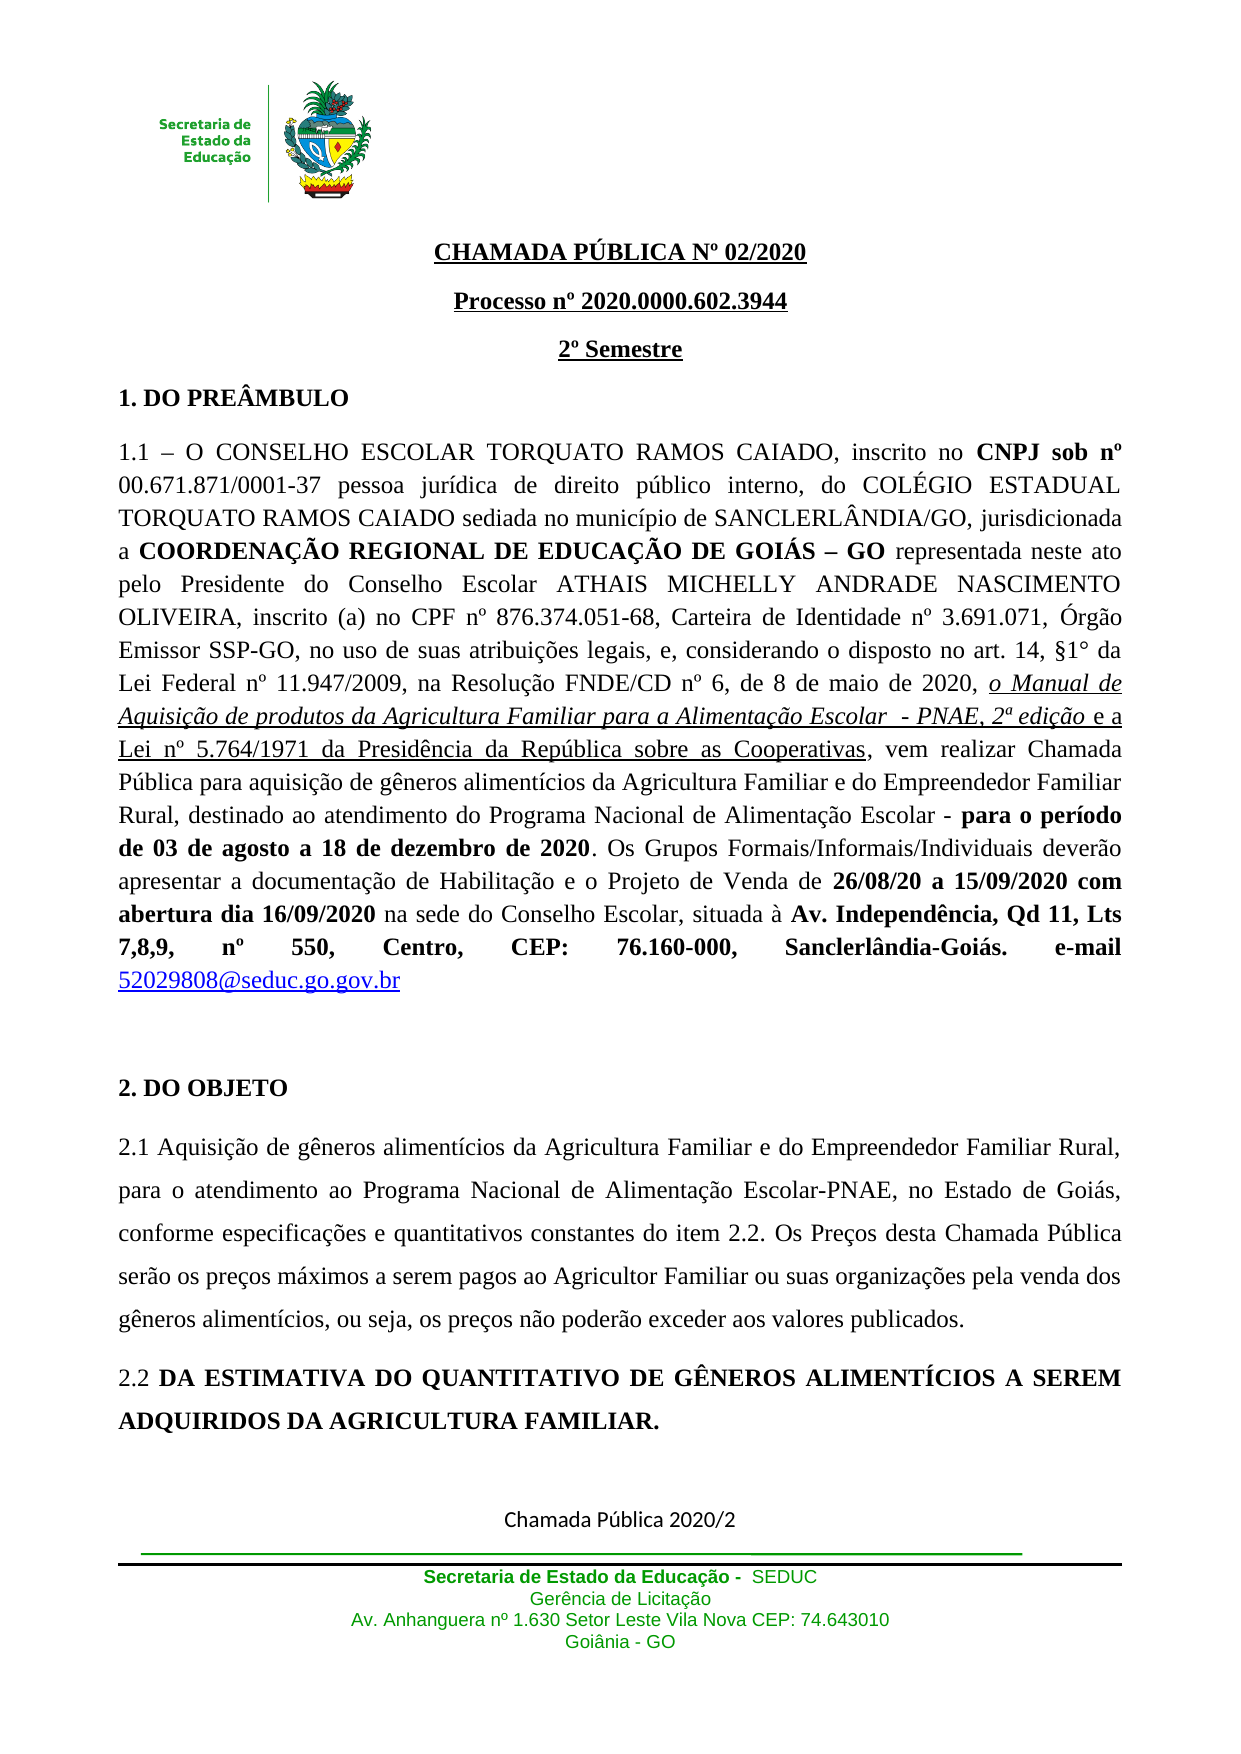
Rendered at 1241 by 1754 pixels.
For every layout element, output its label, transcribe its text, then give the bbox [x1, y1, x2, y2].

text Processo nº 2020.0000.602.3944 [118, 286, 1122, 314]
text 1.1 – O CONSELHO ESCOLAR TORQUATO RAMOS CAIADO, inscrito no CNPJ sob nº 00.671.871/0001-37 pessoa jurídica de direito público interno, do COLÉGIO ESTADUAL TORQUATO RAMOS CAIADO sediada no município de SANCLERLÂNDIA/GO, jurisdicionada a COORDENAÇÃO REGIONAL DE EDUCAÇÃO DE GOIÁS – GO representada neste ato pelo Presidente do Conselho Escolar ATHAIS MICHELLY ANDRADE NASCIMENTO OLIVEIRA, inscrito (a) no CPF nº 876.374.051-68, Carteira de Identidade nº 3.691.071, Órgão Emissor SSP-GO, no uso de suas atribuições legais, e, considerando o disposto no art. 14, §1° da Lei Federal nº 11.947/2009, na Resolução FNDE/CD nº 6, de 8 de maio de 2020, o Manual de Aquisição de produtos da Agricultura Familiar para a Alimentação Escolar - PNAE, 2ª edição e a Lei nº 5.764/1971 da Presidência da República sobre as Cooperativas, vem realizar Chamada Pública para aquisição de gêneros alimentícios da Agricultura Familiar e do Empreendedor Familiar Rural, destinado ao atendimento do Programa Nacional de Alimentação Escolar - para o período de 03 de agosto a 18 de dezembro de 2020. Os Grupos Formais/Informais/Individuais deverão apresentar a documentação de Habilitação e o Projeto de Venda de 26/08/20 a 15/09/2020 com abertura dia 16/09/2020 na sede do Conselho Escolar, situada à Av. Independência, Qd 11, Lts 7,8,9, nº 550, Centro, CEP: 76.160-000, Sanclerlândia-Goiás. e-mail 52029808@seduc.go.gov.br [118, 437, 1122, 726]
text 2º Semestre [118, 334, 1122, 363]
text 1. DO PREÂMBULO [118, 383, 1122, 412]
text CHAMADA PÚBLICA Nº 02/2020 [118, 237, 1122, 266]
text 2.2 DA ESTIMATIVA DO QUANTITATIVO DE GÊNEROS ALIMENTÍCIOS A SEREM ADQUIRIDOS DA AGRICULTURA FAMILIAR. [118, 1363, 1122, 1435]
picture [118, 73, 412, 210]
text 2. DO OBJETO [118, 1073, 1122, 1102]
text 2.1 Aquisição de gêneros alimentícios da Agricultura Familiar e do Empreendedor Familiar Rural, para o atendimento ao Programa Nacional de Alimentação Escolar-PNAE, no Estado de Goiás, conforme especificações e quantitativos constantes do item 2.2. Os Preços desta Chamada Pública serão os preços máximos a serem pagos ao Agricultor Familiar ou suas organizações pela venda dos gêneros alimentícios, ou seja, os preços não poderão exceder aos valores publicados. [118, 1132, 1122, 1333]
text 1.1 – O CONSELHO ESCOLAR TORQUATO RAMOS CAIADO, inscrito no CNPJ sob nº 00.671.871/0001-37 pessoa jurídica de direito público interno, do COLÉGIO ESTADUAL TORQUATO RAMOS CAIADO sediada no município de SANCLERLÂNDIA/GO, jurisdicionada a COORDENAÇÃO REGIONAL DE EDUCAÇÃO DE GOIÁS – GO representada neste ato pelo Presidente do Conselho Escolar ATHAIS MICHELLY ANDRADE NASCIMENTO OLIVEIRA, inscrito (a) no CPF nº 876.374.051-68, Carteira de Identidade nº 3.691.071, Órgão Emissor SSP-GO, no uso de suas atribuições legais, e, considerando o disposto no art. 14, §1° da Lei Federal nº 11.947/2009, na Resolução FNDE/CD nº 6, de 8 de maio de 2020, o Manual de Aquisição de produtos da Agricultura Familiar para a Alimentação Escolar - PNAE, 2ª edição e a Lei nº 5.764/1971 da Presidência da República sobre as Cooperativas, vem realizar Chamada Pública para aquisição de gêneros alimentícios da Agricultura Familiar e do Empreendedor Familiar Rural, destinado ao atendimento do Programa Nacional de Alimentação Escolar - para o período de 03 de agosto a 18 de dezembro de 2020. Os Grupos Formais/Informais/Individuais deverão apresentar a documentação de Habilitação e o Projeto de Venda de 26/08/20 a 15/09/2020 com abertura dia 16/09/2020 na sede do Conselho Escolar, situada à Av. Independência, Qd 11, Lts 7,8,9, nº 550, Centro, CEP: 76.160-000, Sanclerlândia-Goiás. e-mail 52029808@seduc.go.gov.br [118, 728, 1122, 994]
